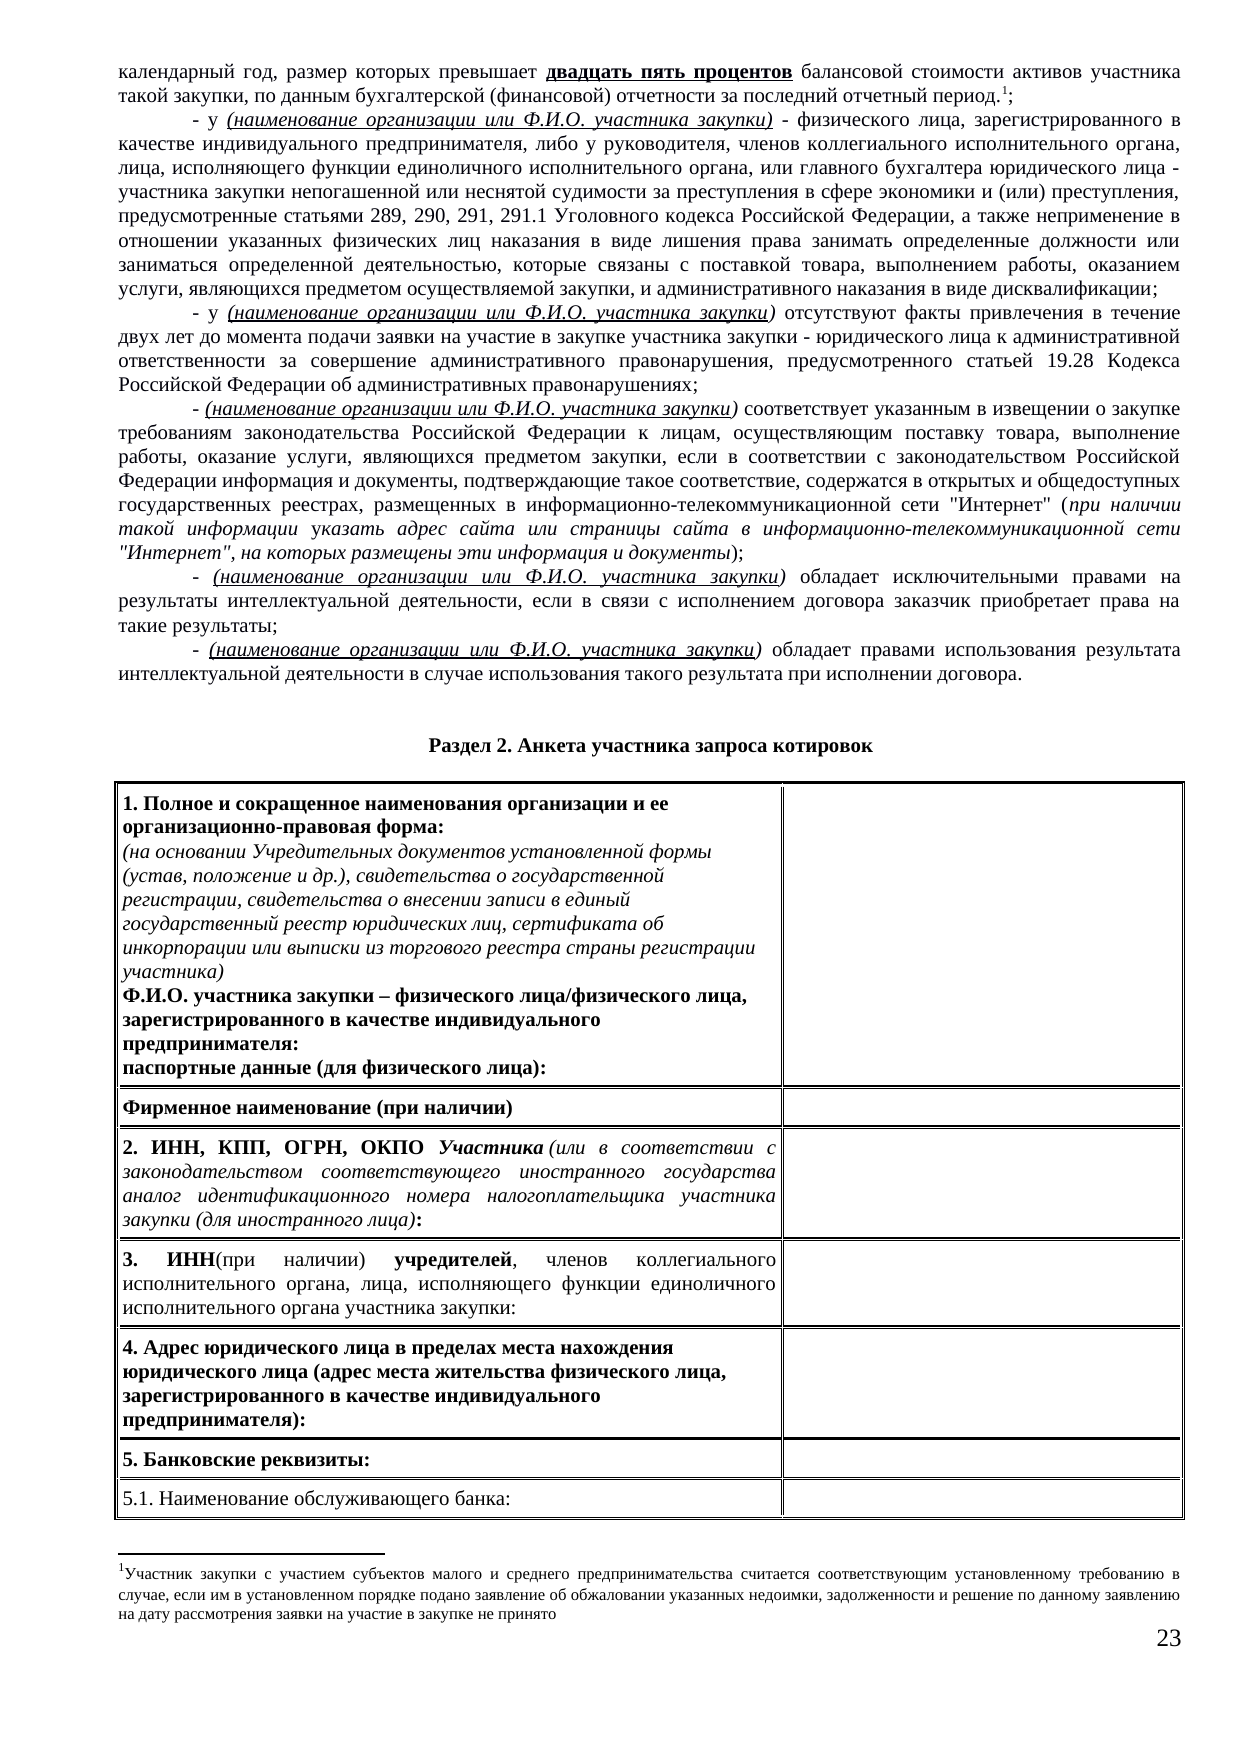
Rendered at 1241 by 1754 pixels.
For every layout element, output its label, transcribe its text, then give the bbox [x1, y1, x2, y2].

table_cell [784, 1437, 1182, 1477]
table_cell [784, 1085, 1182, 1125]
text Раздел 2. Анкета участника запроса котировок [428, 733, 1181, 757]
table_cell [784, 1125, 1182, 1237]
text - у (наименование организации или Ф.И.О. участника закупки) - физического лица, зарегистрированного в качестве индивидуального предпринимателя, либо у руководителя, членов коллегиального исполнительного органа, лица, исполняющего функции единоличного исполнительного органа, или главного бухгалтера юридического лица - участника закупки непогашенной или неснятой судимости за преступления в сфере экономики и (или) преступления, предусмотренные статьями 289, 290, 291, 291.1 Уголовного кодекса Российской Федерации, а также неприменение в отношении указанных физических лиц наказания в виде лишения права занимать определенные должности или заниматься определенной деятельностью, которые связаны с поставкой товара, выполнением работы, оказанием услуги, являющихся предметом осуществляемой закупки, и административного наказания в виде дисквалификации; [118, 107, 1181, 300]
text - (наименование организации или Ф.И.О. участника закупки) соответствует указанным в извещении о закупке требованиям законодательства Российской Федерации к лицам, осуществляющим поставку товара, выполнение работы, оказание услуги, являющихся предметом закупки, если в соответствии с законодательством Российской Федерации информация и документы, подтверждающие такое соответствие, содержатся в открытых и общедоступных государственных реестрах, размещенных в информационно-телекоммуникационной сети "Интернет" (при наличии такой информации указать адрес сайта или страницы сайта в информационно-телекоммуникационной сети "Интернет", на которых размещены эти информация и документы); [118, 396, 1181, 564]
table_header [783, 784, 1182, 1085]
text - у (наименование организации или Ф.И.О. участника закупки) отсутствуют факты привлечения в течение двух лет до момента подачи заявки на участие в закупке участника закупки - юридического лица к административной ответственности за совершение административного правонарушения, предусмотренного статьей 19.28 Кодекса Российской Федерации об административных правонарушениях; [118, 300, 1181, 396]
table_cell 4. Адрес юридического лица в пределах места нахождения юридического лица (адрес места жительства физического лица, зарегистрированного в качестве индивидуального предпринимателя): [118, 1325, 781, 1437]
text - (наименование организации или Ф.И.О. участника закупки) обладает правами использования результата интеллектуальной деятельности в случае использования такого результата при исполнении договора. [118, 637, 1181, 685]
table_header 1. Полное и сокращенное наименования организации и ее организационно-правовая форма: (на основании Учредительных документов установленной формы (устав, положение и др.), свидетельства о государственной регистрации, свидетельства о внесении записи в единый государственный реестр юридических лиц, сертификата об инкорпорации или выписки из торгового реестра страны регистрации участника) Ф.И.О. участника закупки – физического лица/физического лица, зарегистрированного в качестве индивидуального предпринимателя: паспортные данные (для физического лица): [118, 784, 783, 1085]
table_cell 3. ИНН(при наличии) учредителей, членов коллегиального исполнительного органа, лица, исполняющего функции единоличного исполнительного органа участника закупки: [118, 1237, 781, 1325]
table_cell 5.1. Наименование обслуживающего банка: [116, 1477, 783, 1517]
table_cell 5. Банковские реквизиты: [118, 1437, 781, 1477]
table_cell [784, 1237, 1182, 1325]
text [118, 59, 1181, 107]
table_cell 2. ИНН, КПП, ОГРН, ОКПО Участника (или в соответствии с законодательством соответствующего иностранного государства аналог идентификационного номера налогоплательщика участника закупки (для иностранного лица): [118, 1125, 781, 1237]
table_cell [784, 1325, 1182, 1437]
table_cell [783, 1477, 1183, 1517]
text - (наименование организации или Ф.И.О. участника закупки) обладает исключительными правами на результаты интеллектуальной деятельности, если в связи с исполнением договора заказчик приобретает права на такие результаты; [118, 564, 1181, 637]
table_cell Фирменное наименование (при наличии) [118, 1085, 781, 1125]
